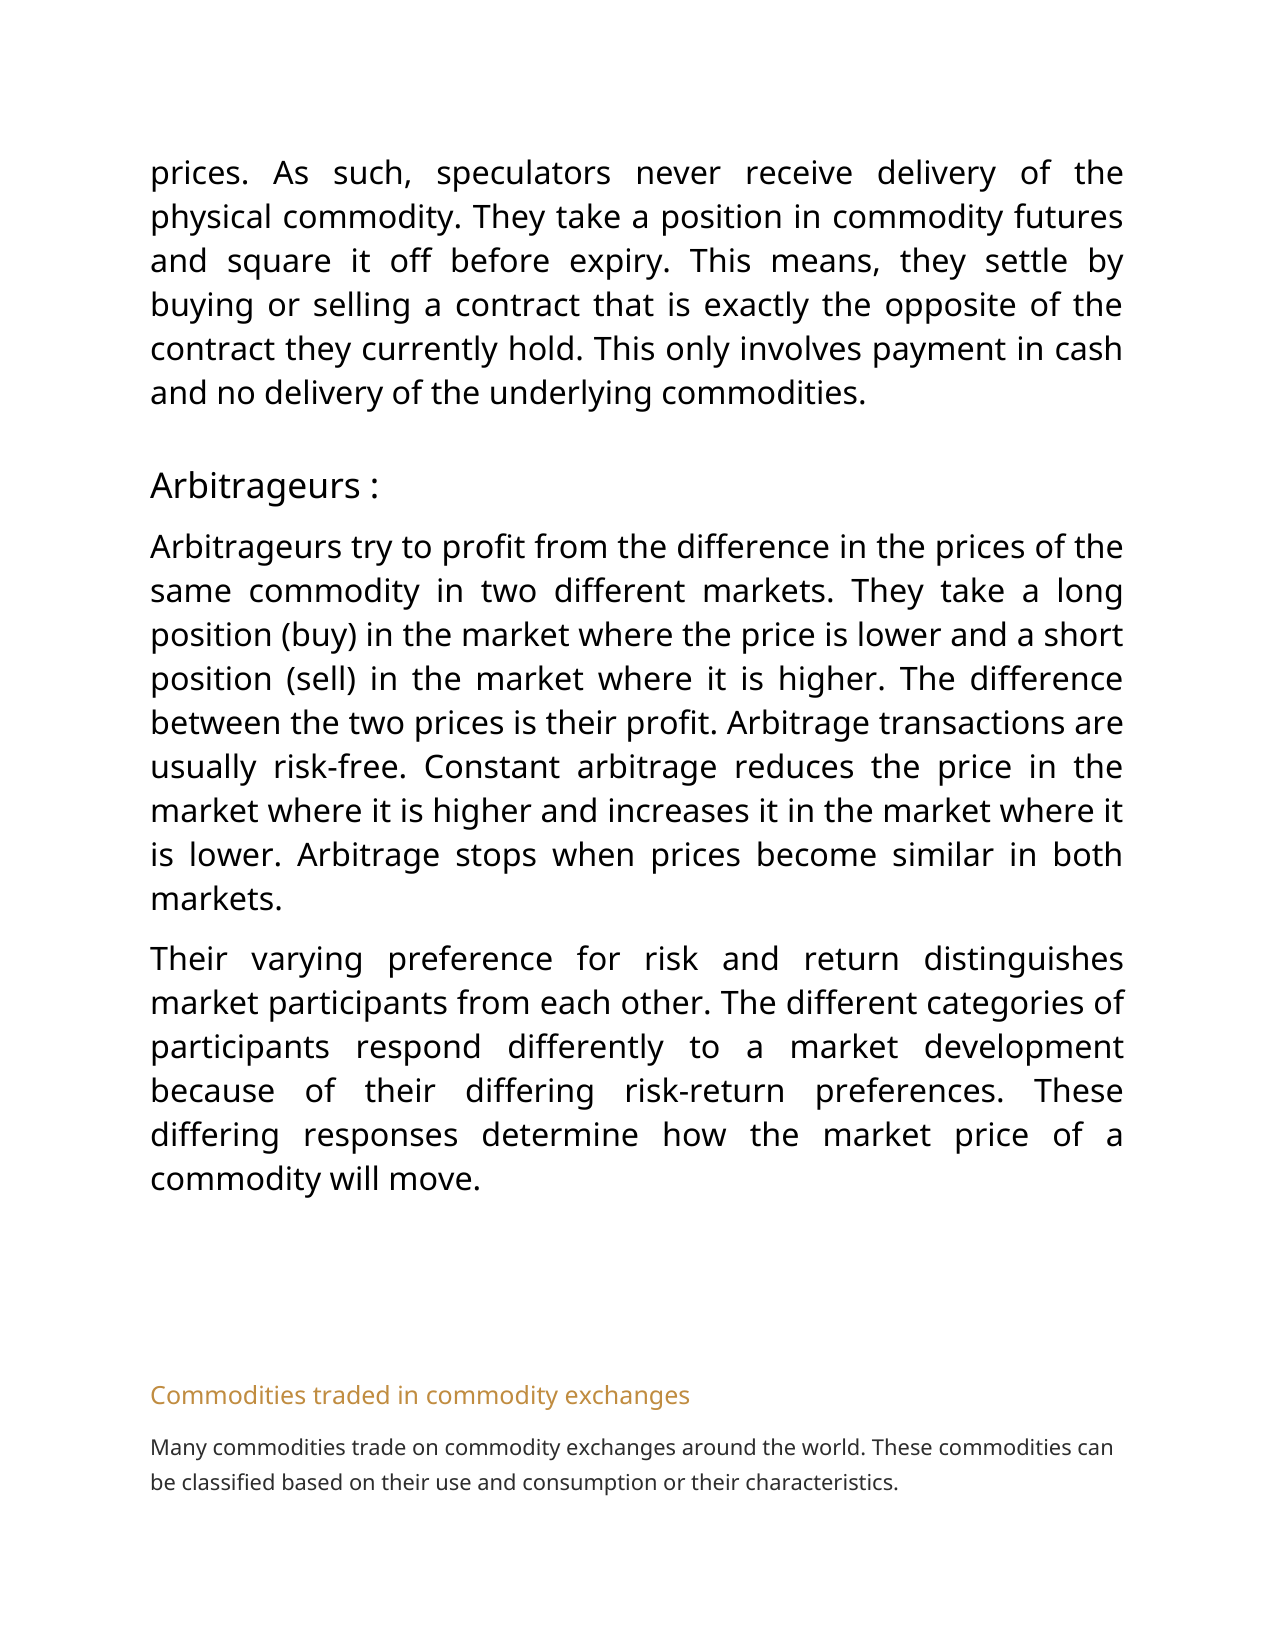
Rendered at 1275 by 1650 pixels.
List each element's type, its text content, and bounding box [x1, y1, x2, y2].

text Their varying preference for risk and return distinguishes market participants from each other. The different categories of participants respond differently to a market development because of their differing risk-return preferences. These differing responses determine how the market price of a commodity will move. [150, 936, 1125, 1199]
text Arbitrageurs try to profit from the difference in the prices of the same commodity in two different markets. They take a long position (buy) in the market where the price is lower and a short position (sell) in the market where it is higher. The difference between the two prices is their profit. Arbitrage transactions are usually risk-free. Constant arbitrage reduces the price in the market where it is higher and increases it in the market where it is lower. Arbitrage stops when prices become similar in both markets. [150, 524, 1125, 920]
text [150, 150, 1125, 414]
text Many commodities trade on commodity exchanges around the world. These commodities can be classified based on their use and consumption or their characteristics. [150, 1428, 1125, 1496]
text Commodities traded in commodity exchanges [150, 1378, 1125, 1412]
title Arbitrageurs : [150, 461, 1125, 509]
